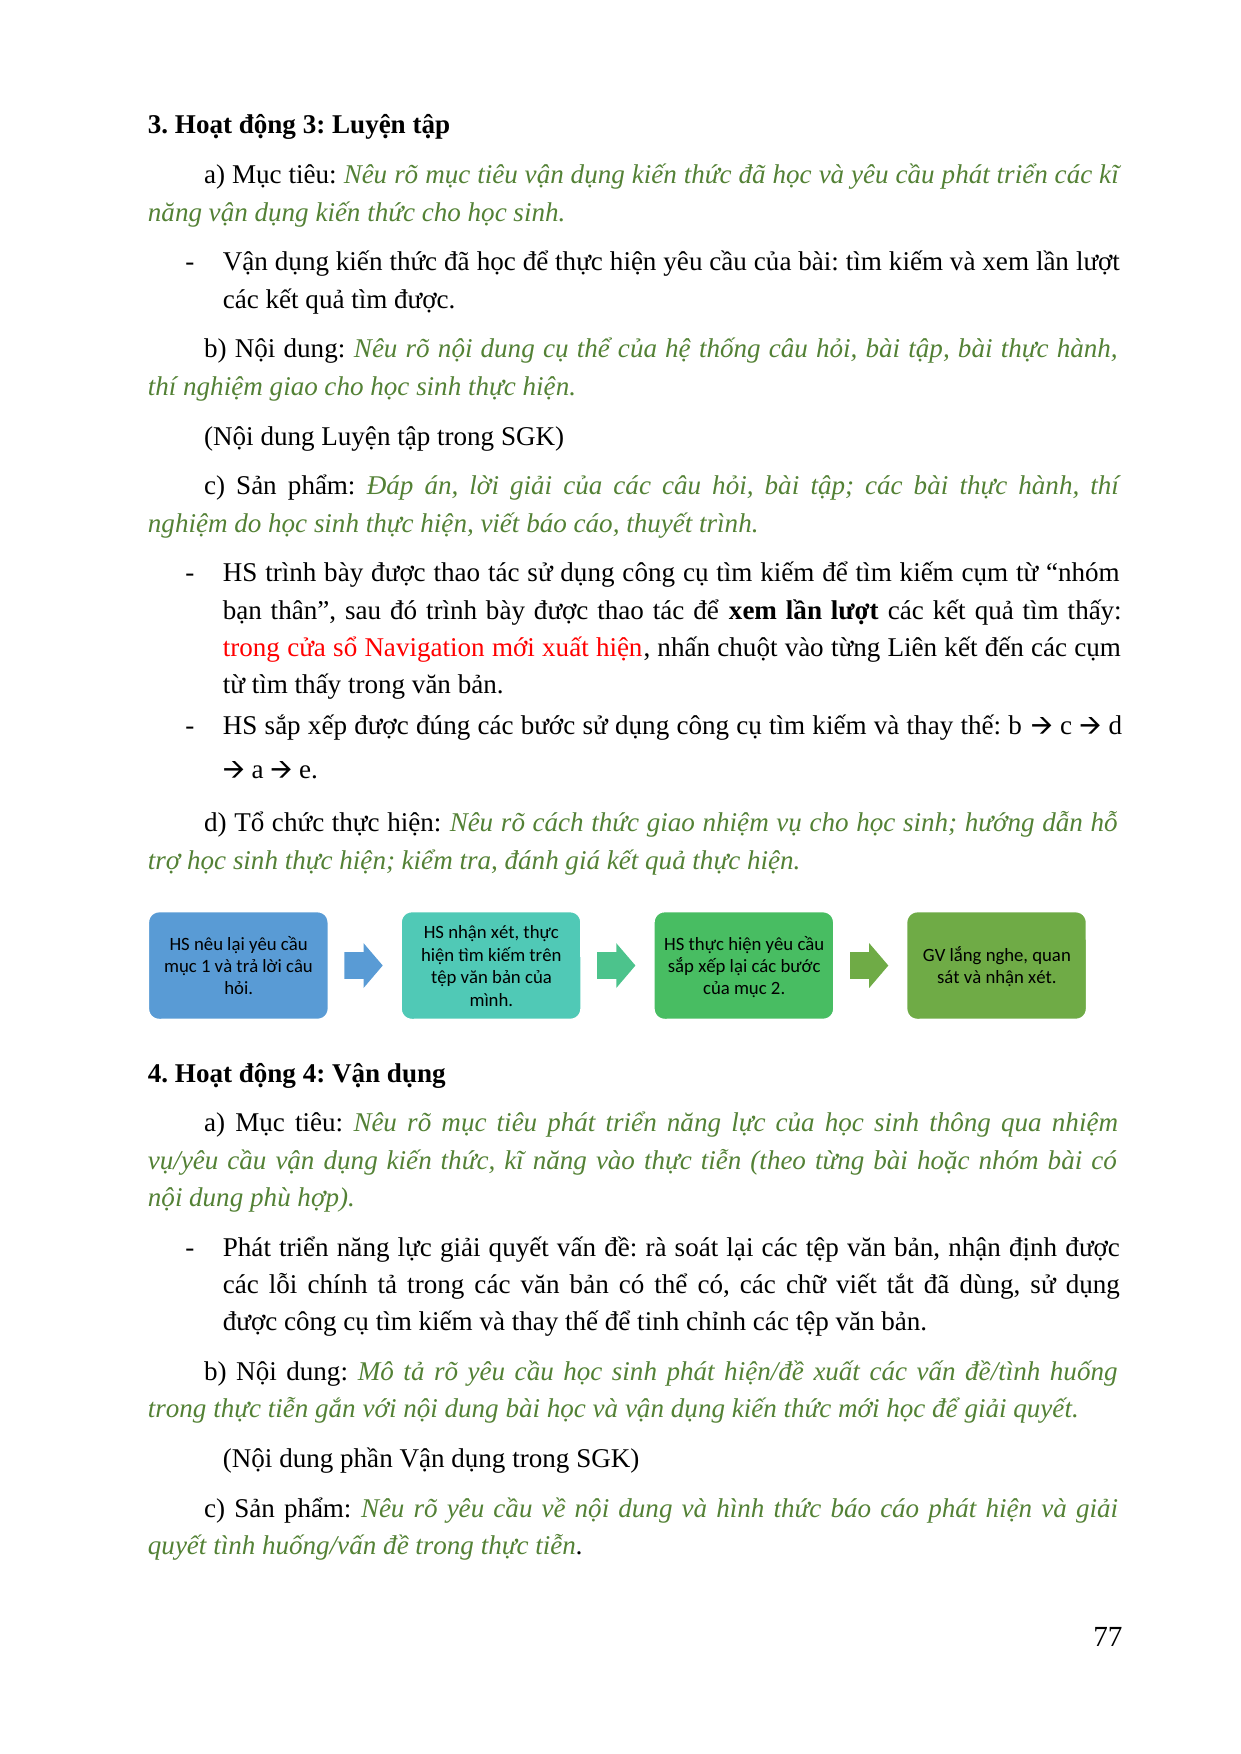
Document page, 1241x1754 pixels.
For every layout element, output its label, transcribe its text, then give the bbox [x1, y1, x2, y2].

text (Nội dung Luyện tập trong SGK) [148, 419, 1122, 451]
text 4. Hoạt động 4: Vận dụng [148, 1057, 1122, 1088]
text c) Sản phẩm: Đáp án, lời giải của các câu hỏi, bài tập; các bài thực hành, thí nghiệm do học sinh thực hiện, viết báo cáo, thuyết trình. [148, 469, 1122, 538]
list Vận dụng kiến thức đã học để thực hiện yêu cầu của bài: tìm kiếm và xem lần lượt các kết quả tìm được. [185, 245, 1122, 314]
text c) Sản phẩm: Nêu rõ yêu cầu về nội dung và hình thức báo cáo phát hiện và giải quyết tình huống/vấn đề trong thực tiễn. [148, 1492, 1122, 1561]
list HS trình bày được thao tác sử dụng công cụ tìm kiếm để tìm kiếm cụm từ “nhóm bạn thân”, sau đó trình bày được thao tác để xem lần lượt các kết quả tìm thấy: trong cửa sổ Navigation mới xuất hiện, nhấn chuột vào từng Liên kết đến các cụm từ tìm thấy trong văn bản. [185, 556, 1122, 699]
text b) Nội dung: Nêu rõ nội dung cụ thể của hệ thống câu hỏi, bài tập, bài thực hành, thí nghiệm giao cho học sinh thực hiện. [148, 332, 1122, 401]
text a) Mục tiêu: Nêu rõ mục tiêu vận dụng kiến thức đã học và yêu cầu phát triển các kĩ năng vận dụng kiến thức cho học sinh. [148, 158, 1122, 227]
text b) Nội dung: Mô tả rõ yêu cầu học sinh phát hiện/đề xuất các vấn đề/tình huống trong thực tiễn gắn với nội dung bài học và vận dụng kiến thức mới học để giải quyết. [148, 1355, 1122, 1424]
text 3. Hoạt động 3: Luyện tập [148, 108, 1122, 140]
text (Nội dung phần Vận dụng trong SGK) [223, 1442, 1122, 1473]
list HS sắp xếp được đúng các bước sử dụng công cụ tìm kiếm và thay thế: b 🡪 c 🡪 d 🡪 a 🡪 e. [185, 706, 1122, 787]
text d) Tổ chức thực hiện: Nêu rõ cách thức giao nhiệm vụ cho học sinh; hướng dẫn hỗ trợ học sinh thực hiện; kiểm tra, đánh giá kết quả thực hiện. [148, 806, 1122, 875]
text a) Mục tiêu: Nêu rõ mục tiêu phát triển năng lực của học sinh thông qua nhiệm vụ/yêu cầu vận dụng kiến thức, kĩ năng vào thực tiễn (theo từng bài hoặc nhóm bài có nội dung phù hợp). [148, 1107, 1122, 1212]
